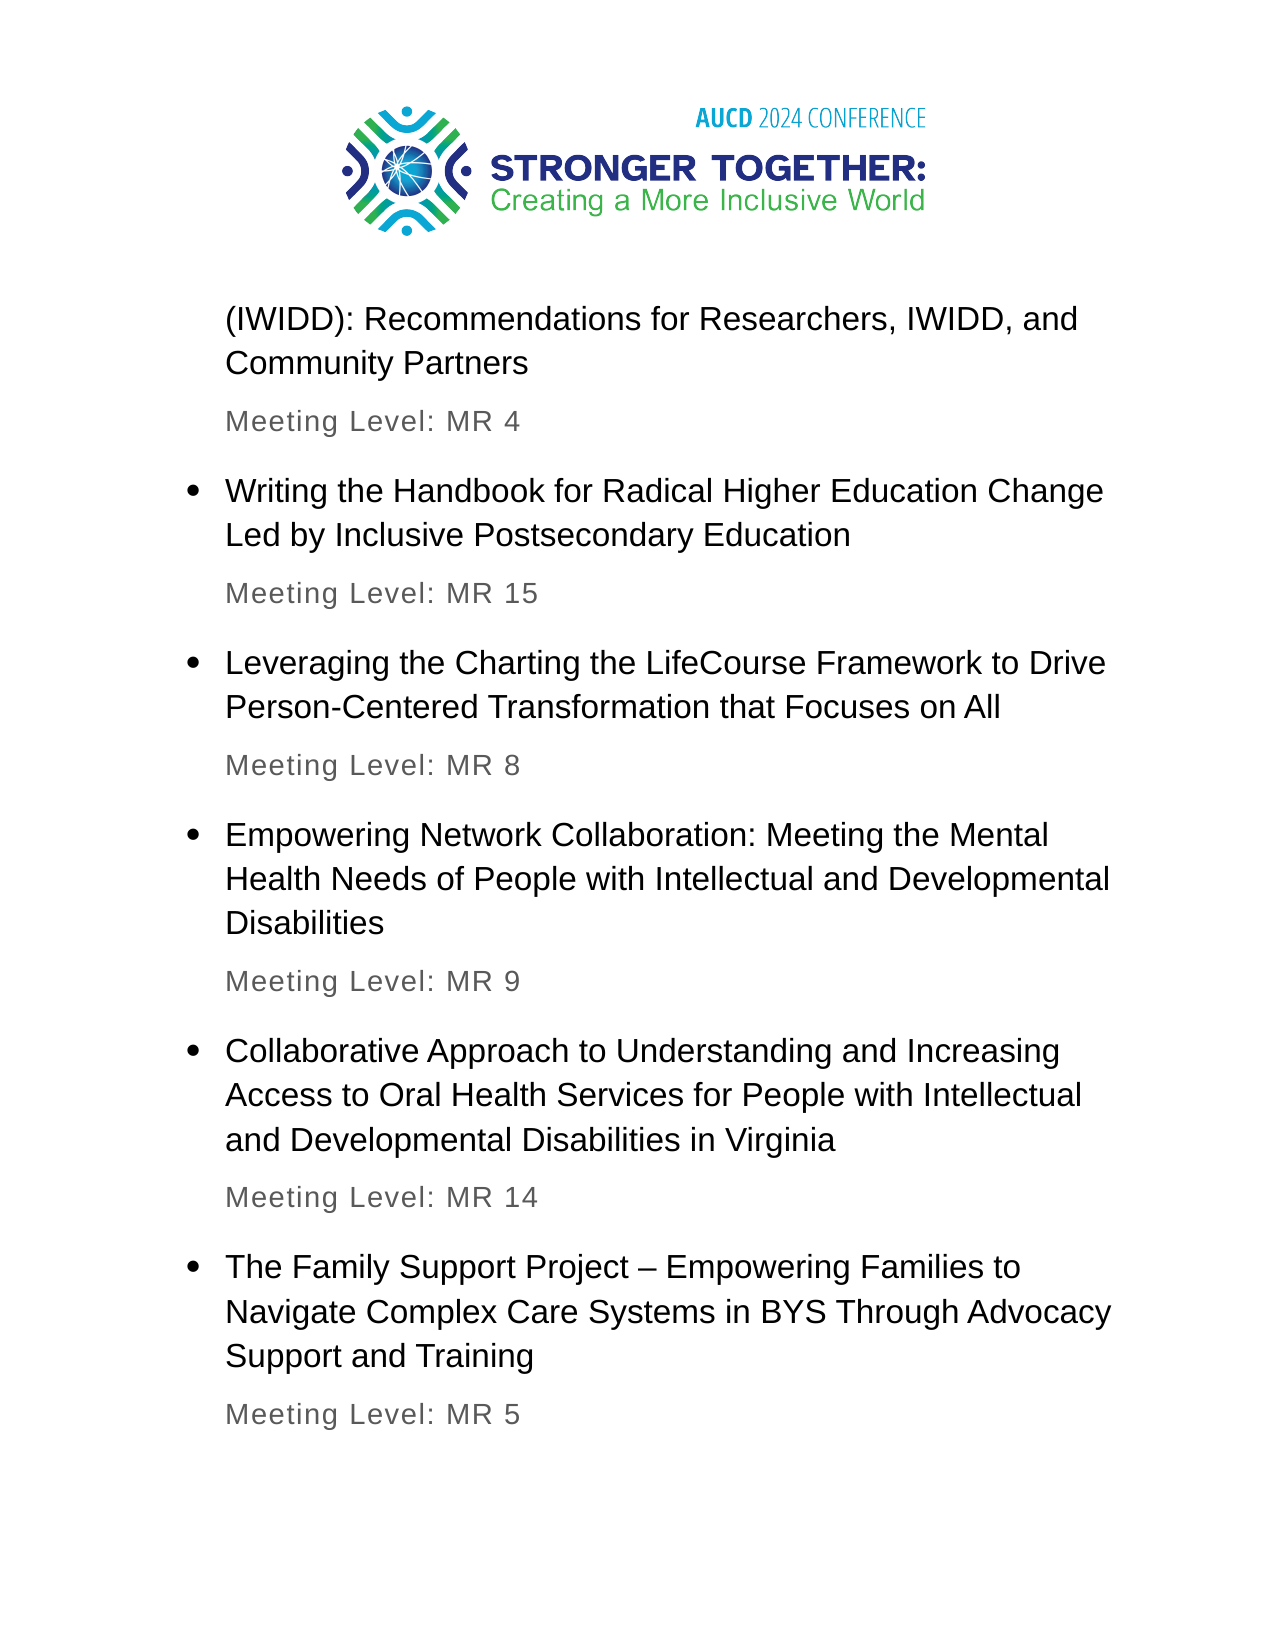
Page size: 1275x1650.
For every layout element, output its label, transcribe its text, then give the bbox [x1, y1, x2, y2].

subtitle Meeting Level: MR 15 [150, 576, 1125, 609]
list Empowering Network Collaboration: Meeting the Mental Health Needs of People with Intellectual and Developmental Disabilities [187, 815, 1125, 942]
list Writing the Handbook for Radical Higher Education Change Led by Inclusive Postsecondary Education [187, 471, 1125, 553]
picture [312, 75, 963, 265]
subtitle Meeting Level: MR 4 [150, 404, 1125, 437]
list Collaborative Approach to Understanding and Increasing Access to Oral Health Services for People with Intellectual and Developmental Disabilities in Virginia [187, 1031, 1125, 1158]
list The Family Support Project – Empowering Families to Navigate Complex Care Systems in BYS Through Advocacy Support and Training [187, 1247, 1125, 1374]
subtitle Meeting Level: MR 5 [150, 1397, 1125, 1430]
subtitle Meeting Level: MR 8 [150, 748, 1125, 782]
subtitle Meeting Level: MR 14 [150, 1181, 1125, 1214]
subtitle Meeting Level: MR 9 [150, 964, 1125, 998]
list Leveraging the Charting the LifeCourse Framework to Drive Person-Centered Transformation that Focuses on All [187, 643, 1125, 726]
